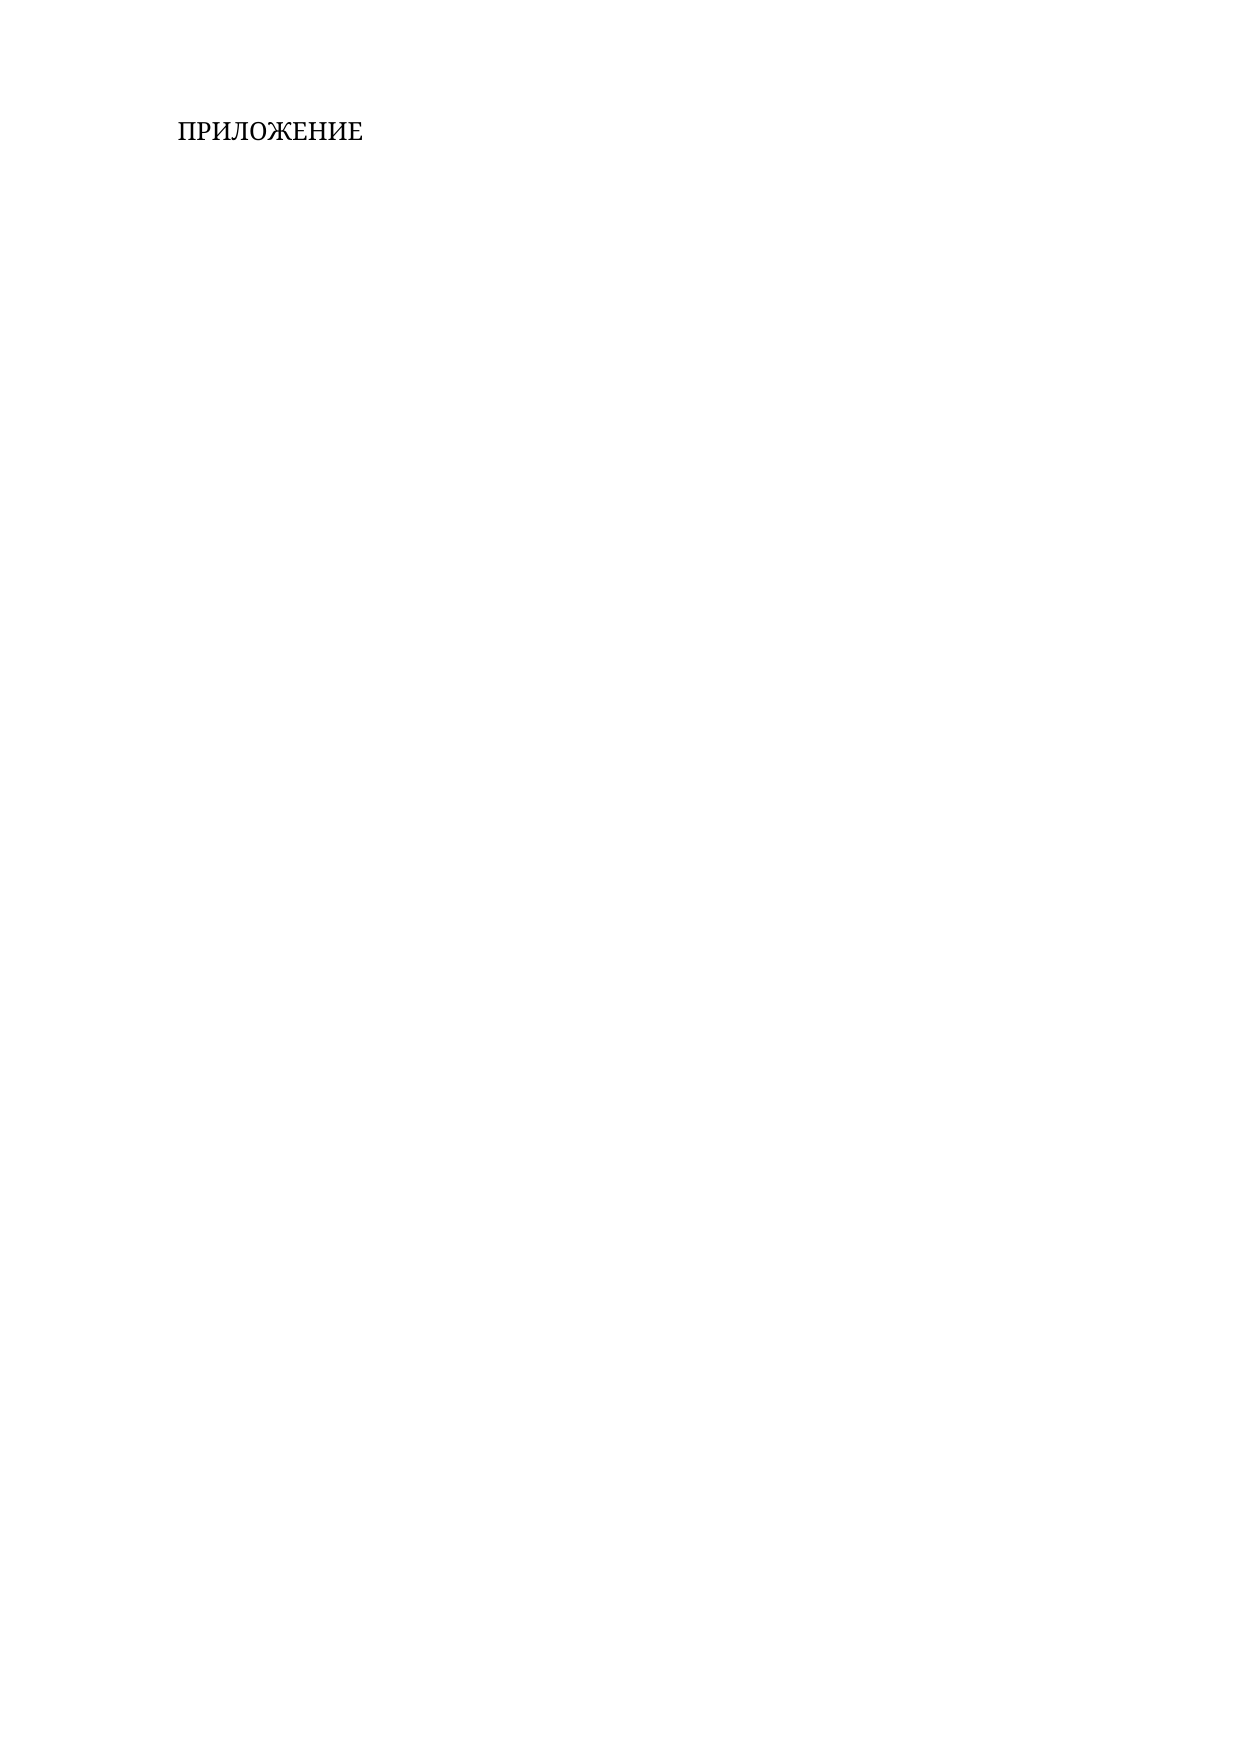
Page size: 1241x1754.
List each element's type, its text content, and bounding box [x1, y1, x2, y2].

text ПРИЛОЖЕНИЕ [177, 118, 1152, 147]
